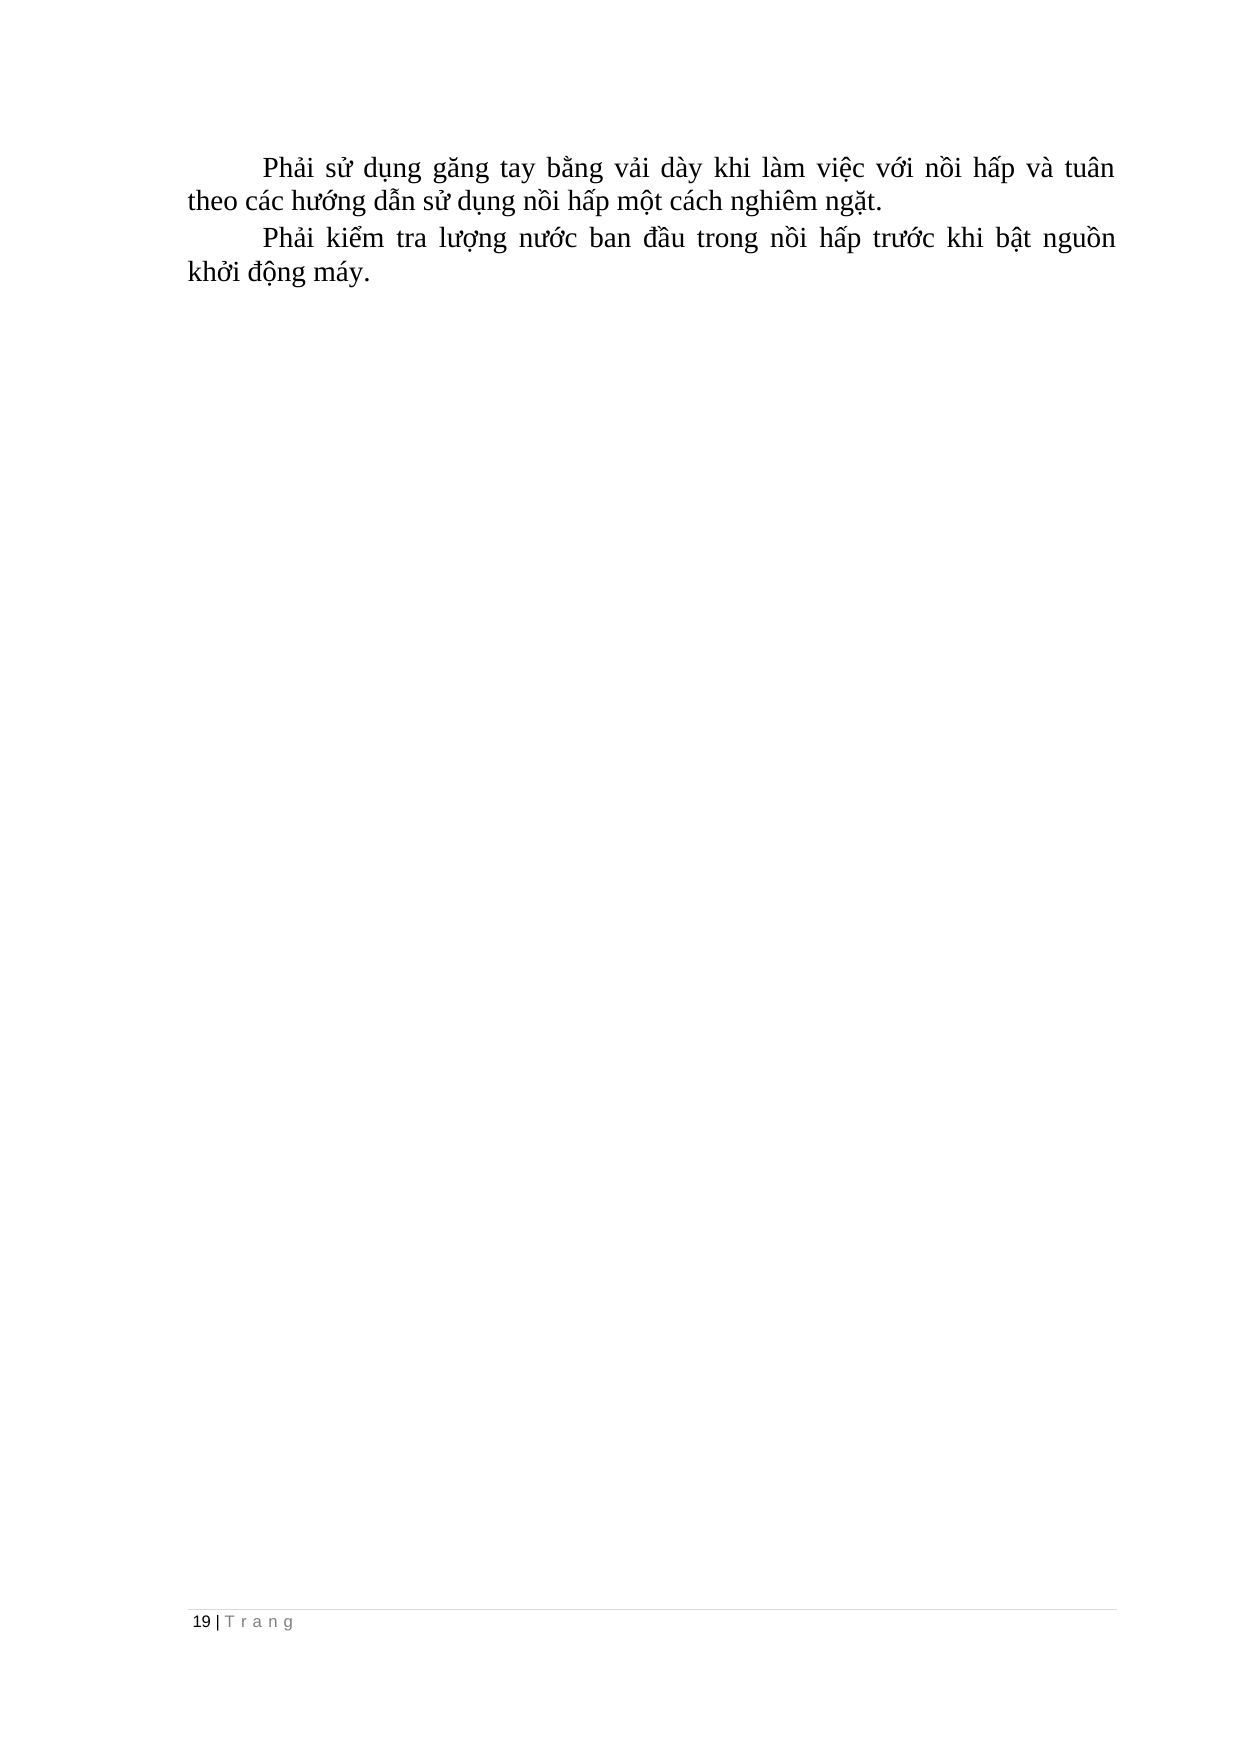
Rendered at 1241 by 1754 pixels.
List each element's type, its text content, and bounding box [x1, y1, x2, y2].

text Phải kiểm tra lượng nước ban đầu trong nồi hấp trước khi bật nguồn khởi động máy. [187, 220, 1117, 287]
text Phải sử dụng găng tay bằng vải dày khi làm việc với nồi hấp và tuân theo các hướng dẫn sử dụng nồi hấp một cách nghiêm ngặt. [187, 150, 1117, 217]
